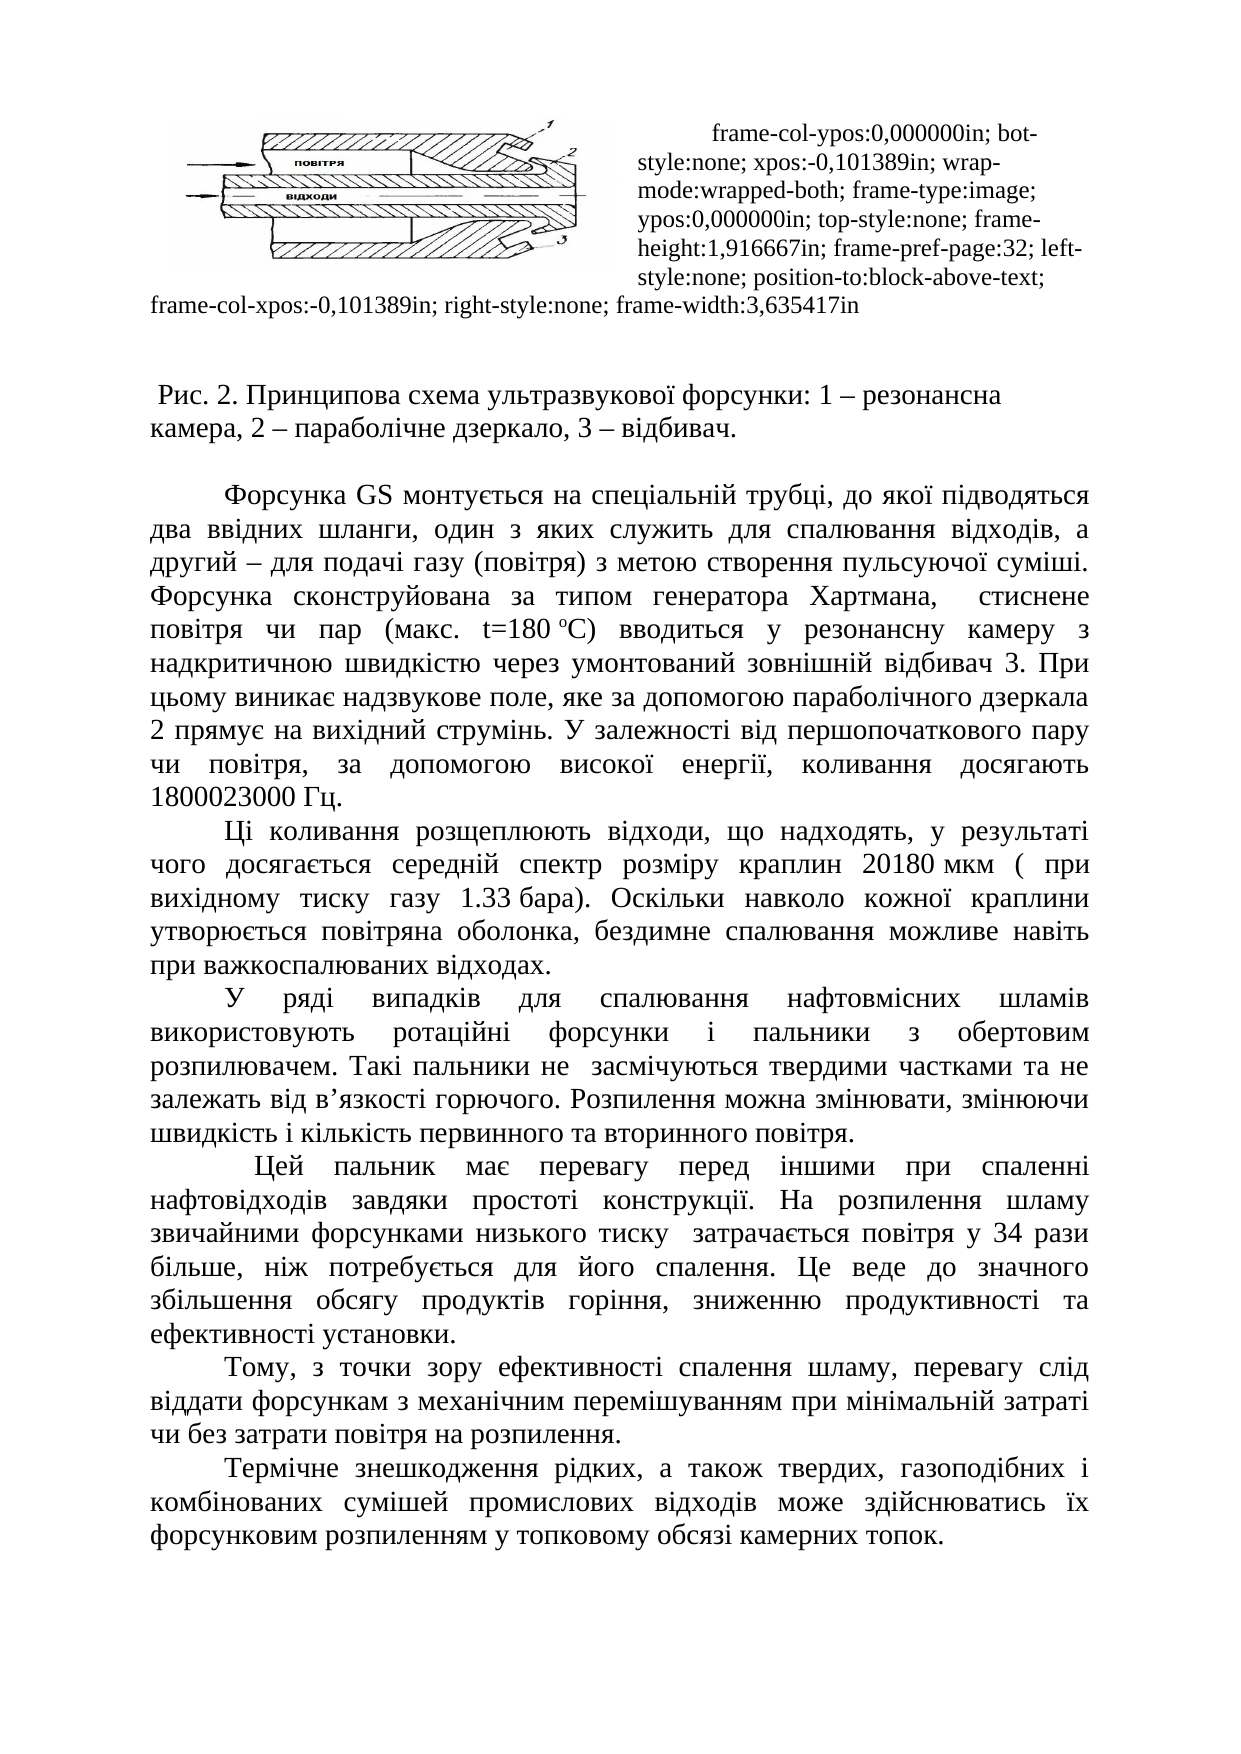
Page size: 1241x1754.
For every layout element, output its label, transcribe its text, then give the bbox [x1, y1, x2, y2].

text Рис. 2. Принципова схема ультразвукової форсунки: 1 – резонансна камера, 2 – параболічне дзеркало, 3 – відбивач. [150, 377, 1090, 444]
text Форсунка GS монтується на спеціальній трубці, до якої підводяться два ввідних шланги, один з яких служить для спалювання відходів, а другий – для подачі газу (повітря) з метою створення пульсуючої суміші. Форсунка сконструйована за типом генератора Хартмана, стиснене повітря чи пар (макс. t=180 оС) вводиться у резонансну камеру з надкритичною швидкістю через умонтований зовнішній відбивач 3. При цьому виникає надзвукове поле, яке за допомогою параболічного дзеркала 2 прямує на вихідний струмінь. У залежності від першопочаткового пару чи повітря, за допомогою високої енергії, коливання досягають 1800023000 Гц. [150, 477, 1090, 813]
text Ці коливання розщеплюють відходи, що надходять, у результаті чого досягається середній спектр розміру краплин 20180 мкм ( при вихідному тиску газу 1.33 бара). Оскільки навколо кожної краплини утворюється повітряна оболонка, бездимне спалювання можливе навіть при важкоспалюваних відходах. [150, 813, 1090, 981]
text Тому, з точки зору ефективності спалення шламу, перевагу слід віддати форсункам з механічним перемішуванням при мінімальній затраті чи без затрати повітря на розпилення. [150, 1349, 1090, 1450]
picture [168, 118, 619, 269]
text Термічне знешкодження рідких, а також твердих, газоподібних і комбінованих сумішей промислових відходів може здійснюватись їх форсунковим розпиленням у топковому обсязі камерних топок. [150, 1450, 1090, 1551]
text У ряді випадків для спалювання нафтовмісних шламів використовують ротаційні форсунки і пальники з обертовим розпилювачем. Такі пальники не засмічуються твердими частками та не залежать від в’язкості горючого. Розпилення можна змінювати, змінюючи швидкість і кількість первинного та вторинного повітря. [150, 981, 1090, 1148]
text Цей пальник має перевагу перед іншими при спаленні нафтовідходів завдяки простоті конструкції. На розпилення шламу звичайними форсунками низького тиску затрачається повітря у 34 рази більше, ніж потребується для його спалення. Це веде до значного збільшення обсягу продуктів горіння, зниженню продуктивності та ефективності установки. [150, 1148, 1090, 1349]
